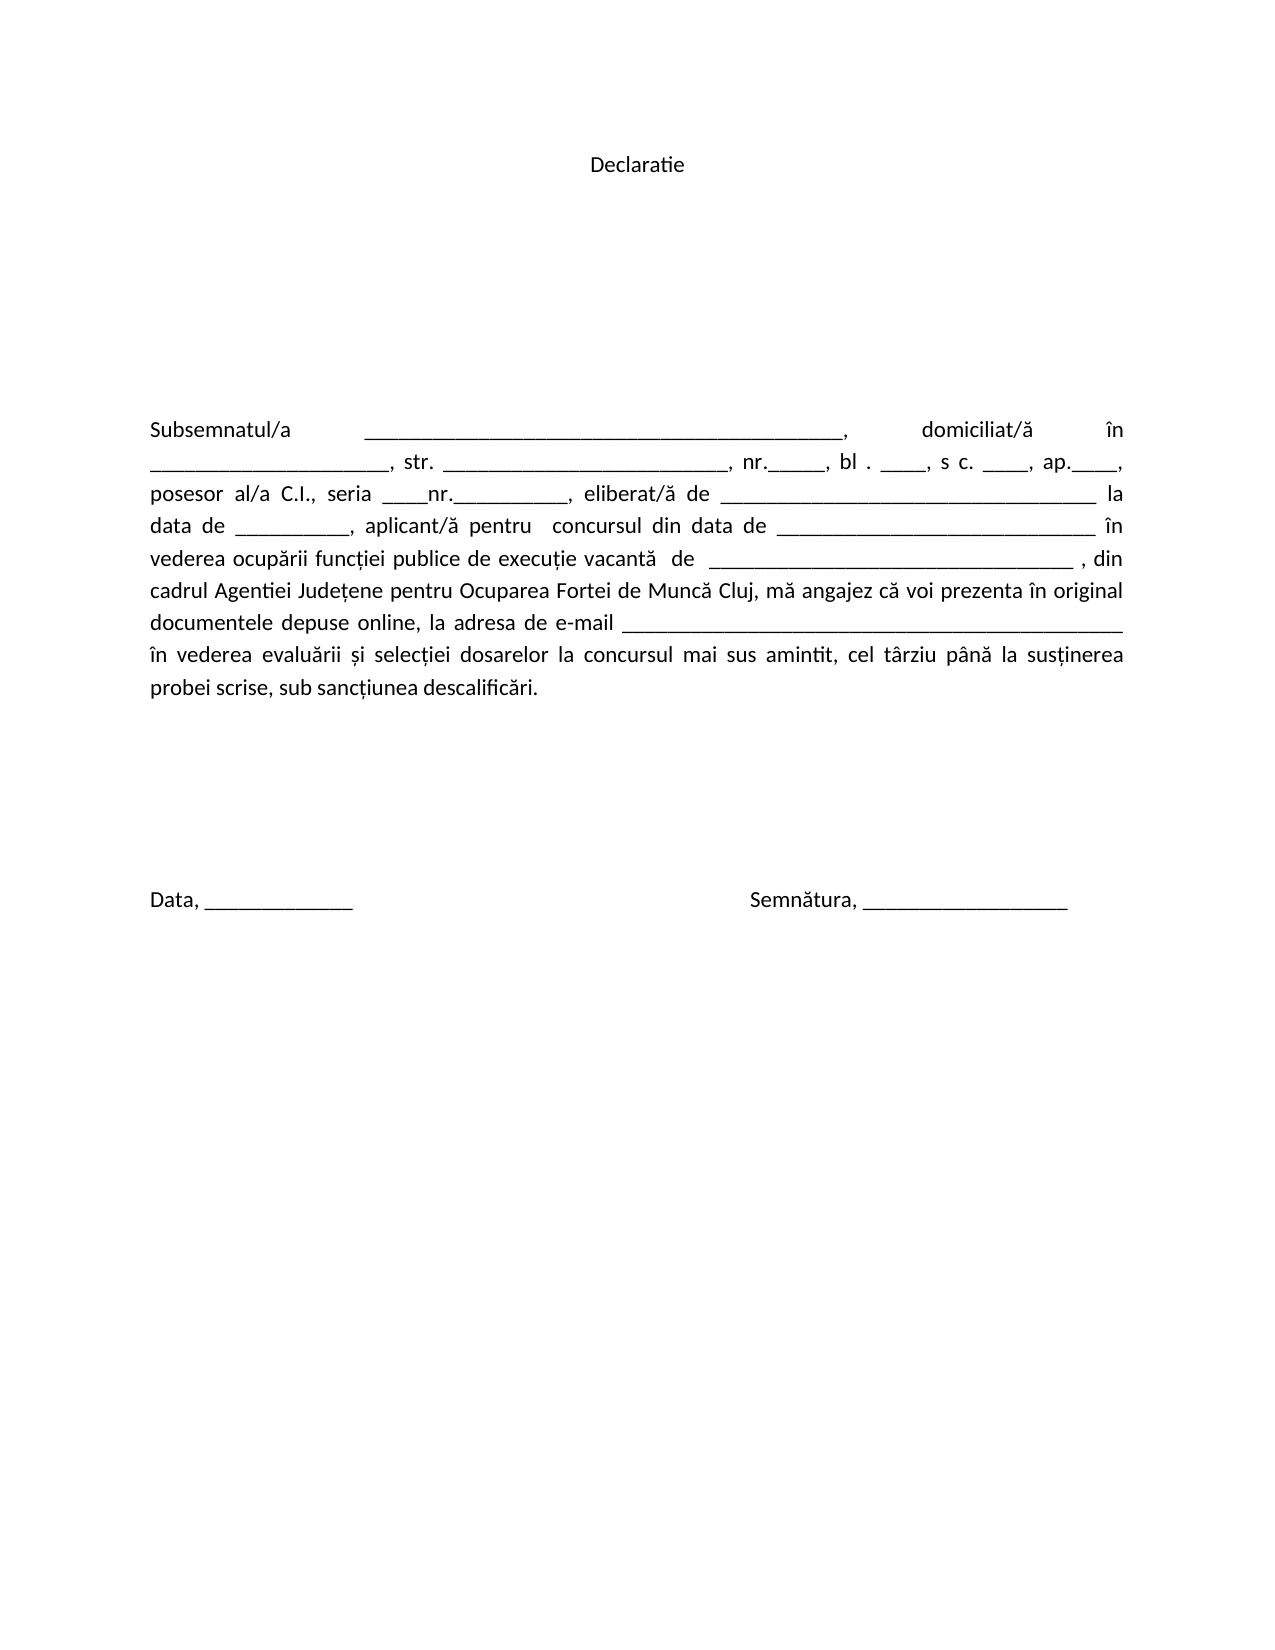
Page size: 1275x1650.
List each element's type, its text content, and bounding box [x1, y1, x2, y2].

text Declaratie [150, 150, 1125, 178]
text Data, _____________ Semnătura, __________________ [150, 885, 1125, 913]
text Subsemnatul/a __________________________________________, domiciliat/ă în _____________________, str. _________________________, nr._____, bl . ____, s c. ____, ap.____, posesor al/a C.I., seria ____nr.__________, eliberat/ă de _________________________________ la data de __________, aplicant/ă pentru concursul din data de ____________________________ în vederea ocupării funcției publice de execuție vacantă de ________________________________ , din cadrul Agentiei Județene pentru Ocuparea Fortei de Muncă Cluj, mă angajez că voi prezenta în original documentele depuse online, la adresa de e-mail ____________________________________________ în vederea evaluării și selecției dosarelor la concursul mai sus amintit, cel târziu până la susținerea probei scrise, sub sancțiunea descalificări. [150, 415, 1125, 701]
